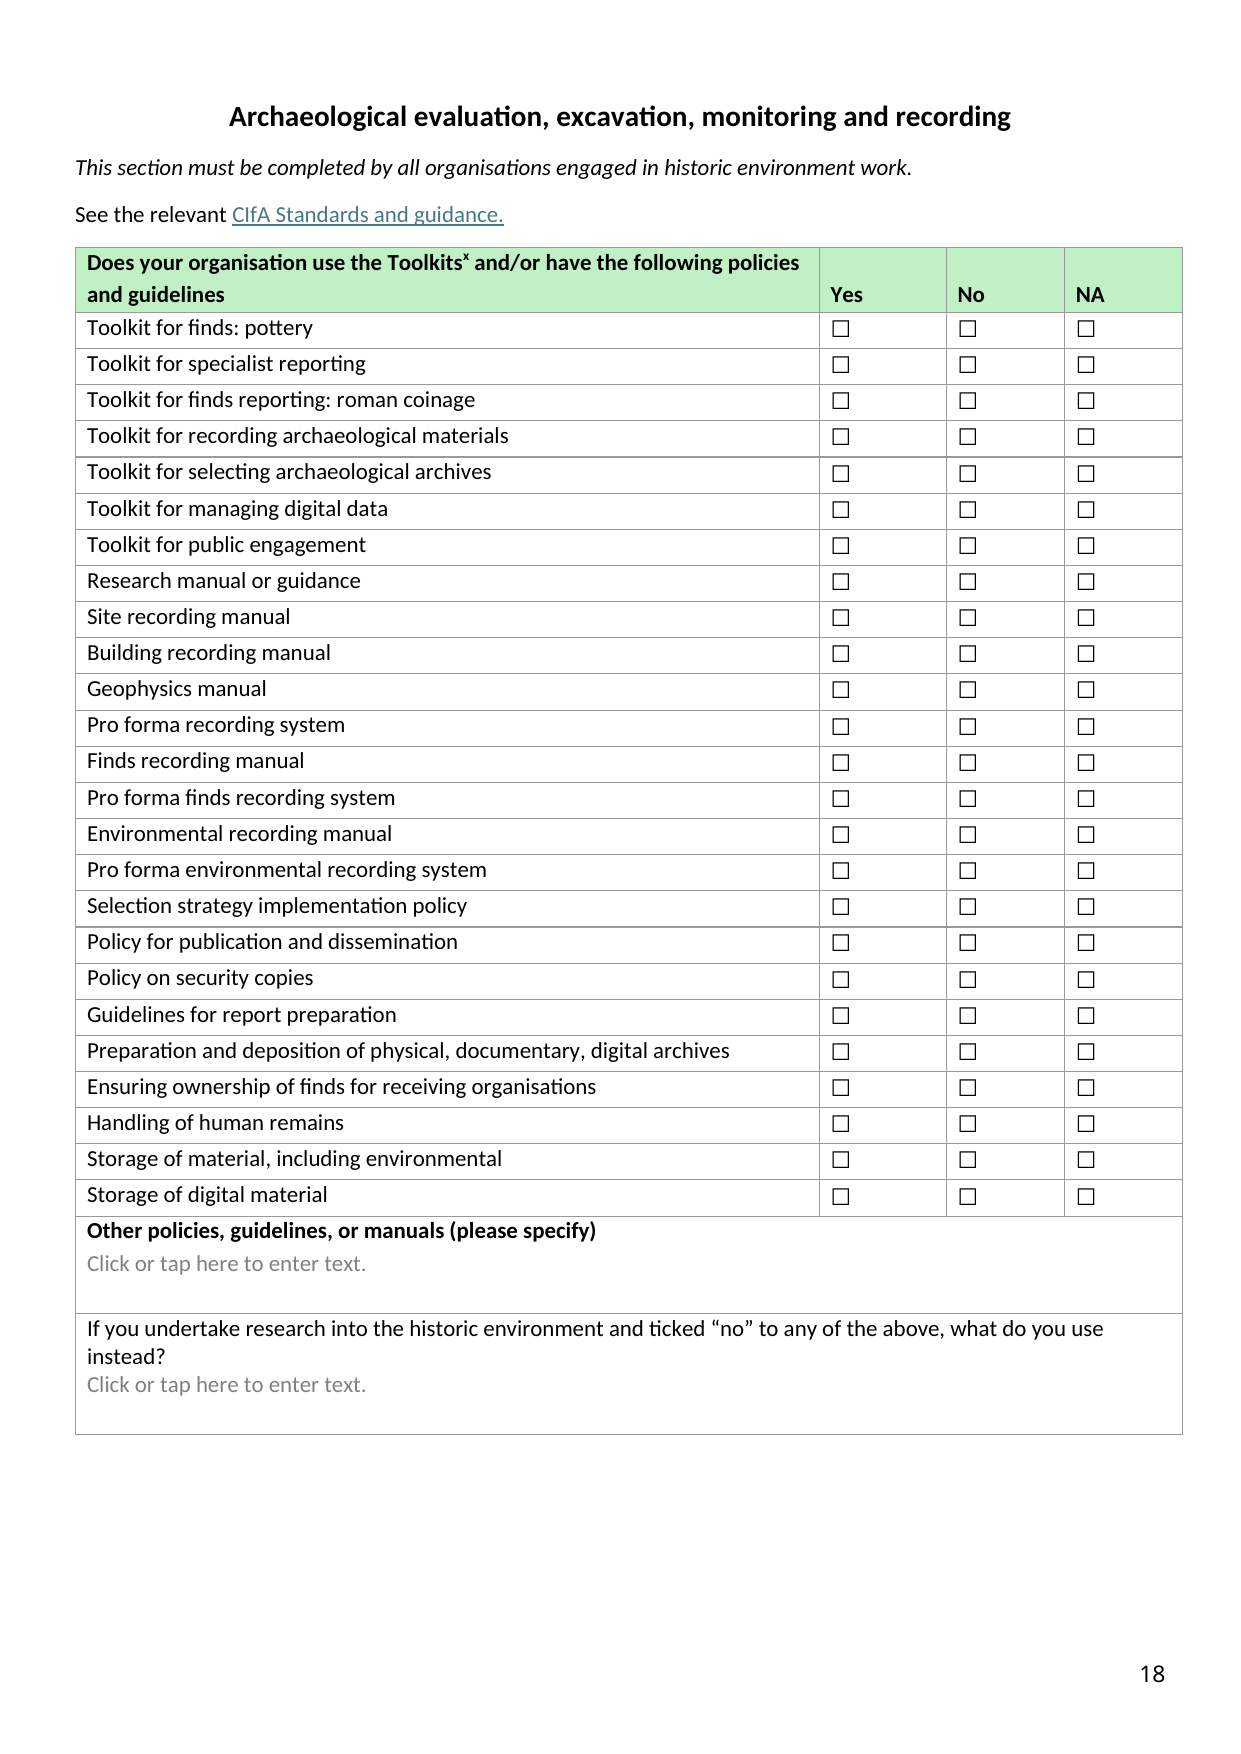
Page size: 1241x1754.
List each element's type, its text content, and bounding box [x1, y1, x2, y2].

table_cell Storage of digital material [76, 1180, 819, 1216]
table_cell Ensuring ownership of finds for receiving organisations [76, 1072, 819, 1107]
table_header Does your organisation use the Toolkits and/or have the following policies and guidelines [76, 248, 819, 312]
text This section must be completed by all organisations engaged in historic environment work. [75, 153, 1165, 181]
text Archaeological evaluation, excavation, monitoring and recording [75, 98, 1165, 133]
table_cell Pro forma recording system [76, 711, 819, 746]
table_cell Policy for publication and dissemination [76, 928, 819, 962]
table_cell Site recording manual [76, 602, 819, 637]
table_cell Handling of human remains [76, 1108, 819, 1143]
table_cell Environmental recording manual [76, 819, 819, 854]
table_cell Toolkit for public engagement [76, 530, 819, 565]
table_cell Toolkit for finds: pottery [76, 313, 819, 348]
table_cell Selection strategy implementation policy [76, 891, 819, 926]
table_cell Policy on security copies [76, 964, 819, 999]
table_header NA [1065, 248, 1182, 312]
table_header Yes [820, 248, 946, 312]
table_cell If you undertake research into the historic environment and ticked “no” to any of the above, what do you use instead? [76, 1314, 1182, 1434]
table_cell Guidelines for report preparation [76, 1000, 819, 1035]
table_header No [947, 248, 1064, 312]
text See the relevant CIfA Standards and guidance. [75, 200, 1165, 228]
table_cell Storage of material, including environmental [76, 1144, 819, 1179]
table_cell Toolkit for finds reporting: roman coinage [76, 385, 819, 420]
table_cell Toolkit for recording archaeological materials [76, 421, 819, 456]
table_cell Pro forma environmental recording system [76, 855, 819, 890]
table_cell Finds recording manual [76, 747, 819, 782]
table_cell Geophysics manual [76, 674, 819, 709]
table_cell Other policies, guidelines, or manuals (please specify) [76, 1217, 1182, 1313]
table_cell Building recording manual [76, 638, 819, 673]
table_cell Research manual or guidance [76, 566, 819, 601]
table_cell Toolkit for specialist reporting [76, 349, 819, 384]
table_cell Toolkit for selecting archaeological archives [76, 458, 819, 493]
table_cell Toolkit for managing digital data [76, 494, 819, 529]
table_cell Preparation and deposition of physical, documentary, digital archives [76, 1036, 819, 1071]
table_cell Pro forma finds recording system [76, 783, 819, 818]
